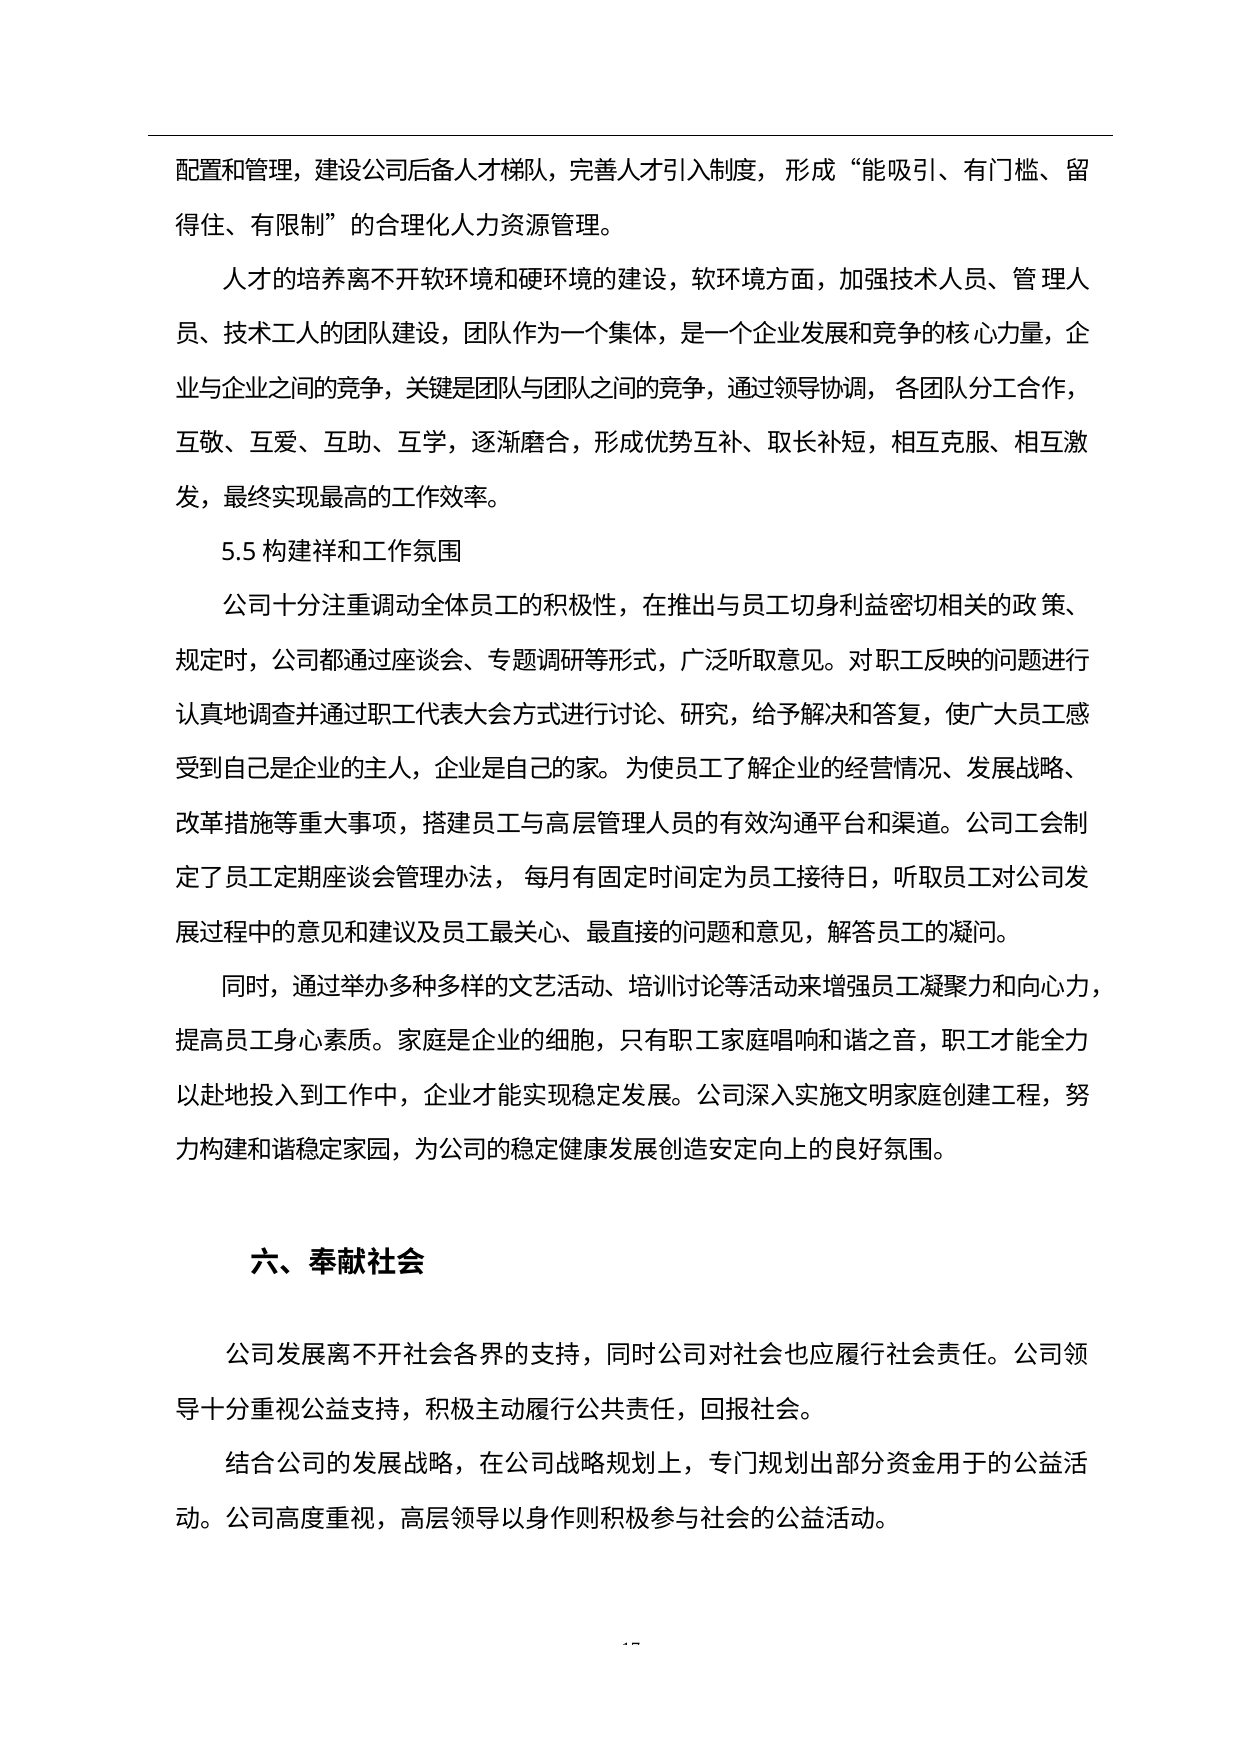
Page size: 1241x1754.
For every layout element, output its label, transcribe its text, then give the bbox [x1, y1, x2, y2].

text 同时，通过举办多种多样的文艺活动、培训讨论等活动来增强员工凝聚力和向心力，提高员工身心素质。家庭是企业的细胞，只有职工家庭唱响和谐之音，职工才能全力以赴地投入到工作中，企业才能实现稳定发展。公司深入实施文明家庭创建工程，努力构建和谐稳定家园，为公司的稳定健康发展创造安定向上的良好氛围。 [175, 966, 1090, 1166]
text 公司发展离不开社会各界的支持，同时公司对社会也应履行社会责任。公司领导十分重视公益支持，积极主动履行公共责任，回报社会。 [175, 1335, 1090, 1426]
list 5.5 构建祥和工作氛围 [221, 531, 1090, 568]
subtitle 六、奉献社会 [221, 1238, 1090, 1281]
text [175, 151, 1090, 241]
text 结合公司的发展战略，在公司战略规划上，专门规划出部分资金用于的公益活动。公司高度重视，高层领导以身作则积极参与社会的公益活动。 [175, 1444, 1090, 1534]
text 公司十分注重调动全体员工的积极性，在推出与员工切身利益密切相关的政策、规定时，公司都通过座谈会、专题调研等形式，广泛听取意见。对职工反映的问题进行认真地调查并通过职工代表大会方式进行讨论、研究，给予解决和答复，使广大员工感受到自己是企业的主人，企业是自己的家。为使员工了解企业的经营情况、发展战略、改革措施等重大事项，搭建员工与高层管理人员的有效沟通平台和渠道。公司工会制定了员工定期座谈会管理办法， 每月有固定时间定为员工接待日，听取员工对公司发展过程中的意见和建议及员工最关心、最直接的问题和意见，解答员工的凝问。 [175, 586, 1090, 948]
text 人才的培养离不开软环境和硬环境的建设，软环境方面，加强技术人员、管理人员、技术工人的团队建设，团队作为一个集体，是一个企业发展和竞争的核心力量，企业与企业之间的竞争，关键是团队与团队之间的竞争，通过领导协调， 各团队分工合作，互敬、互爱、互助、互学，逐渐磨合，形成优势互补、取长补短，相互克服、相互激发，最终实现最高的工作效率。 [175, 259, 1090, 513]
